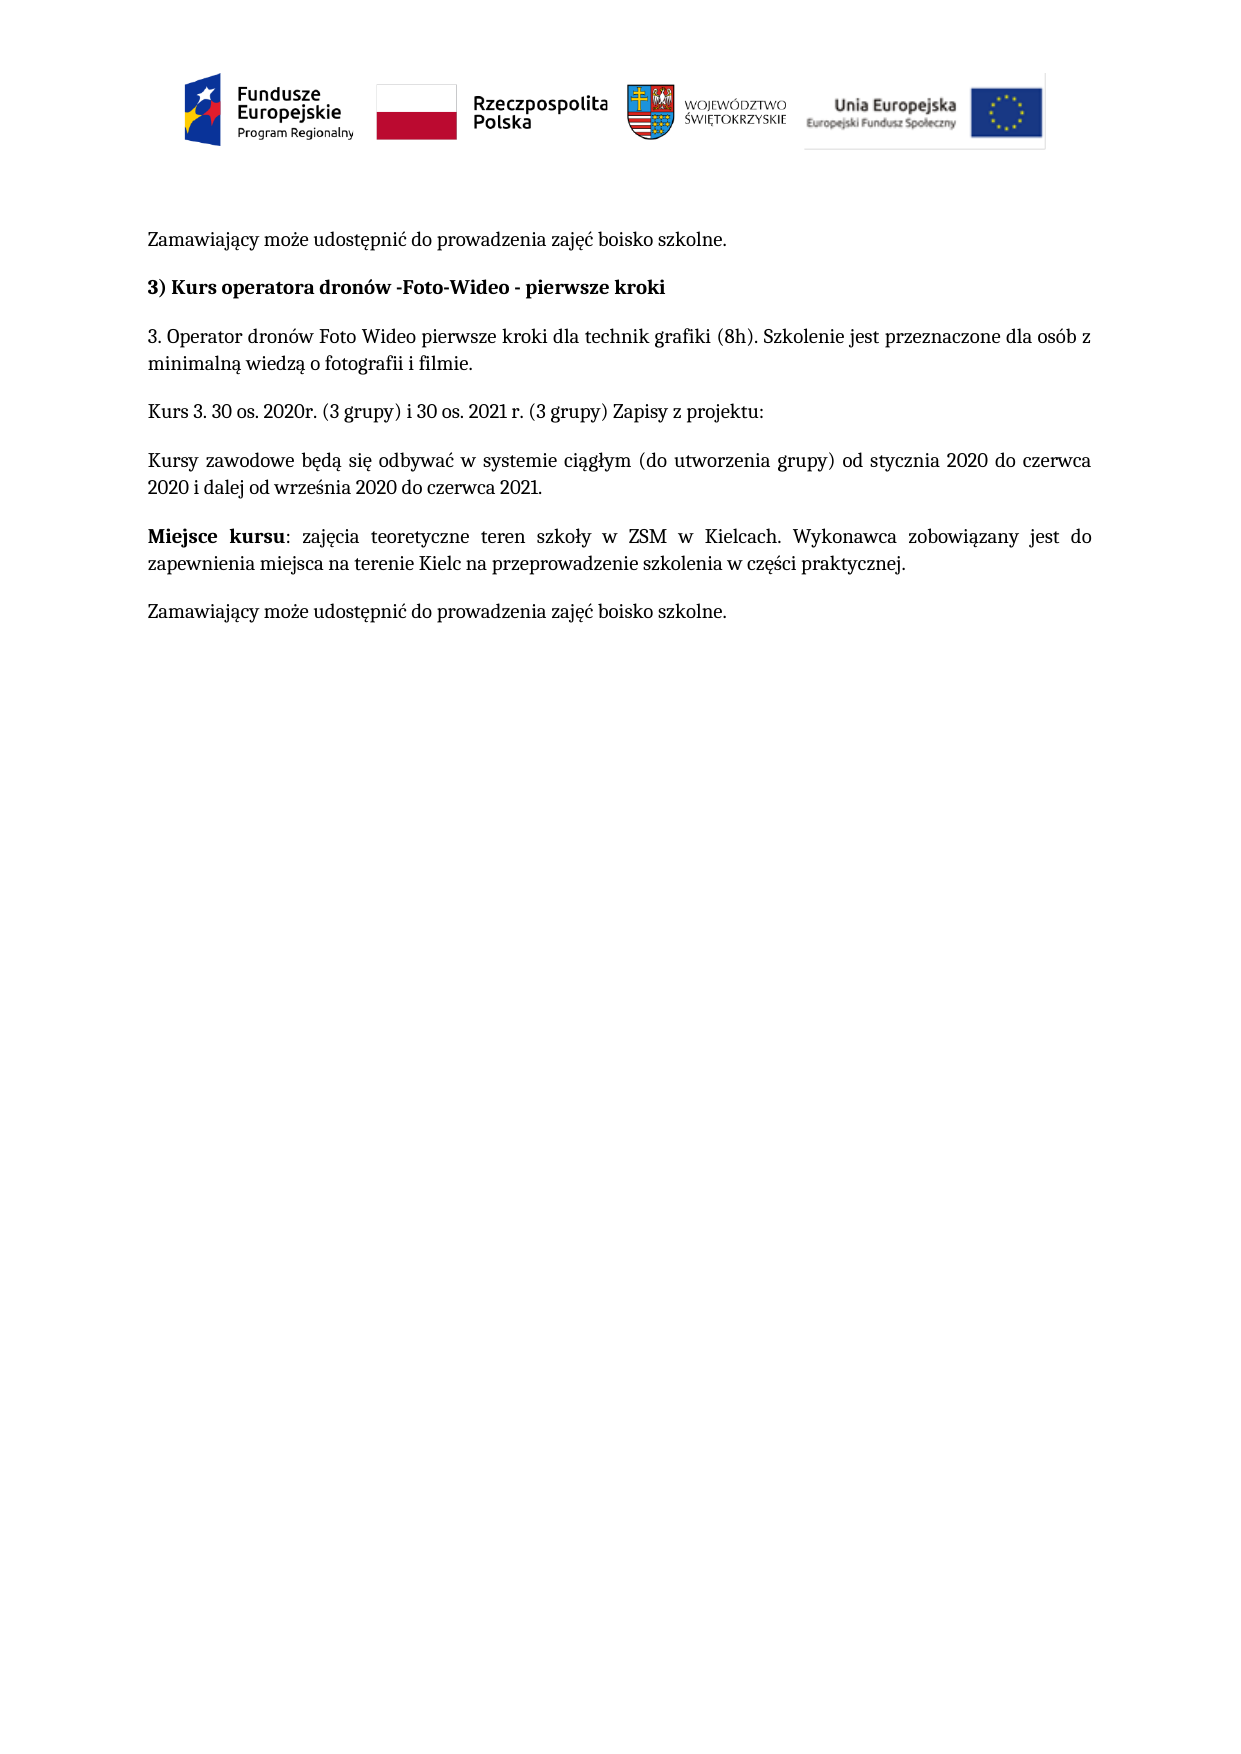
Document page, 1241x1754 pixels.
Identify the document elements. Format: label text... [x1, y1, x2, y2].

text 3. Operator dronów Foto Wideo pierwsze kroki dla technik grafiki (8h). Szkolenie jest przeznaczone dla osób z minimalną wiedzą o fotografii i filmie. [148, 324, 1093, 376]
picture [376, 73, 608, 146]
text Zamawiający może udostępnić do prowadzenia zajęć boisko szkolne. [148, 228, 1093, 252]
picture [184, 73, 354, 146]
text Zamawiający może udostępnić do prowadzenia zajęć boisko szkolne. [148, 600, 1093, 624]
picture [804, 73, 1047, 151]
text Kursy zawodowe będą się odbywać w systemie ciągłym (do utworzenia grupy) od stycznia 2020 do czerwca 2020 i dalej od września 2020 do czerwca 2021. [148, 448, 1093, 500]
picture [627, 73, 786, 146]
text 3) Kurs operatora dronów -Foto-Wideo - pierwsze kroki [148, 276, 1093, 300]
text Kurs 3. 30 os. 2020r. (3 grupy) i 30 os. 2021 r. (3 grupy) Zapisy z projektu: [148, 400, 1093, 424]
